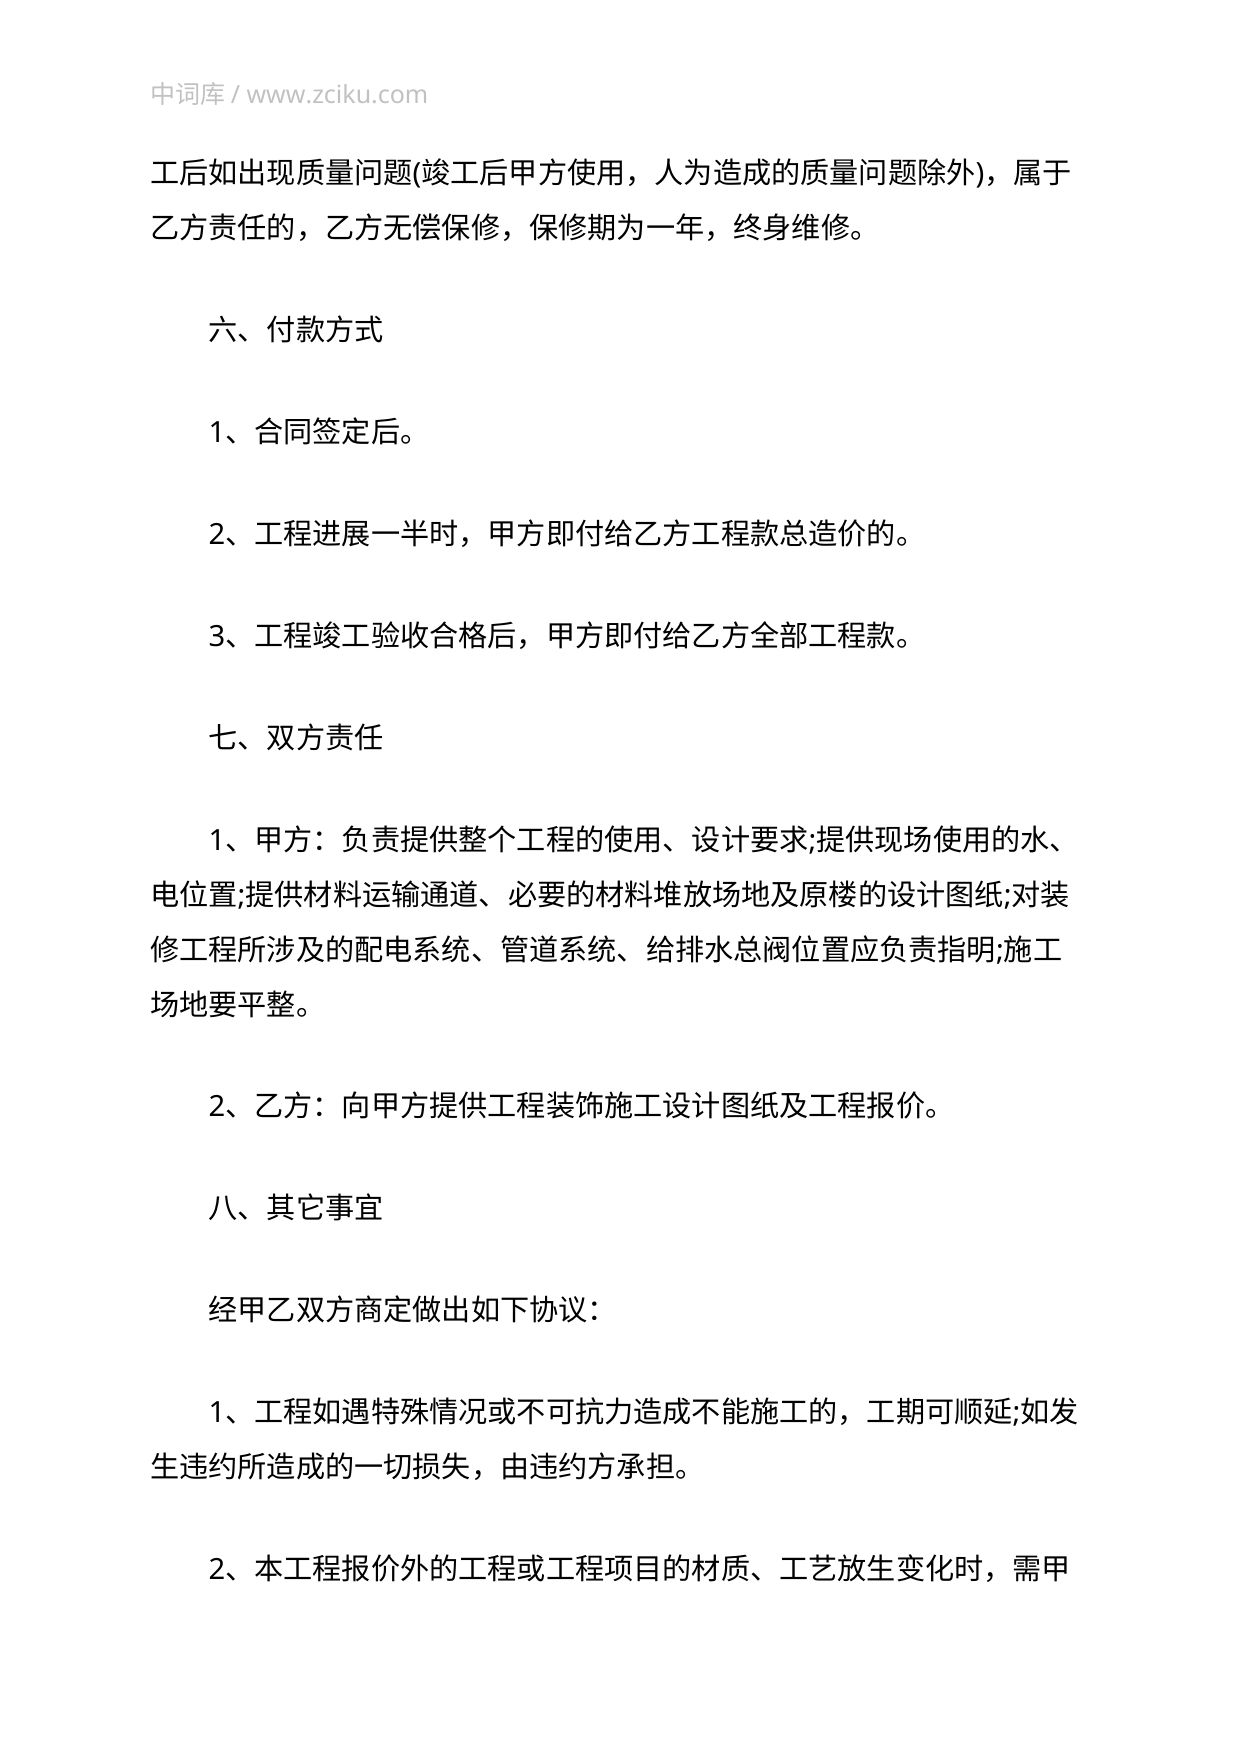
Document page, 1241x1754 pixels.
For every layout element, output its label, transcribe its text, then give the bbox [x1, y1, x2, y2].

text 1、工程如遇特殊情况或不可抗力造成不能施工的，工期可顺延;如发生违约所造成的一切损失，由违约方承担。 [150, 1388, 1090, 1486]
text 2、乙方：向甲方提供工程装饰施工设计图纸及工程报价。 [150, 1083, 1090, 1125]
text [150, 1545, 1090, 1588]
text 1、合同签定后。 [150, 408, 1090, 451]
text 七、双方责任 [150, 714, 1090, 757]
text 八、其它事宜 [150, 1185, 1090, 1227]
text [150, 150, 1090, 247]
text 六、付款方式 [150, 307, 1090, 349]
text 经甲乙双方商定做出如下协议： [150, 1287, 1090, 1329]
text 3、工程竣工验收合格后，甲方即付给乙方全部工程款。 [150, 612, 1090, 655]
text 2、工程进展一半时，甲方即付给乙方工程款总造价的。 [150, 511, 1090, 553]
text 1、甲方：负责提供整个工程的使用、设计要求;提供现场使用的水、电位置;提供材料运输通道、必要的材料堆放场地及原楼的设计图纸;对装修工程所涉及的配电系统、管道系统、给排水总阀位置应负责指明;施工场地要平整。 [150, 816, 1090, 1023]
